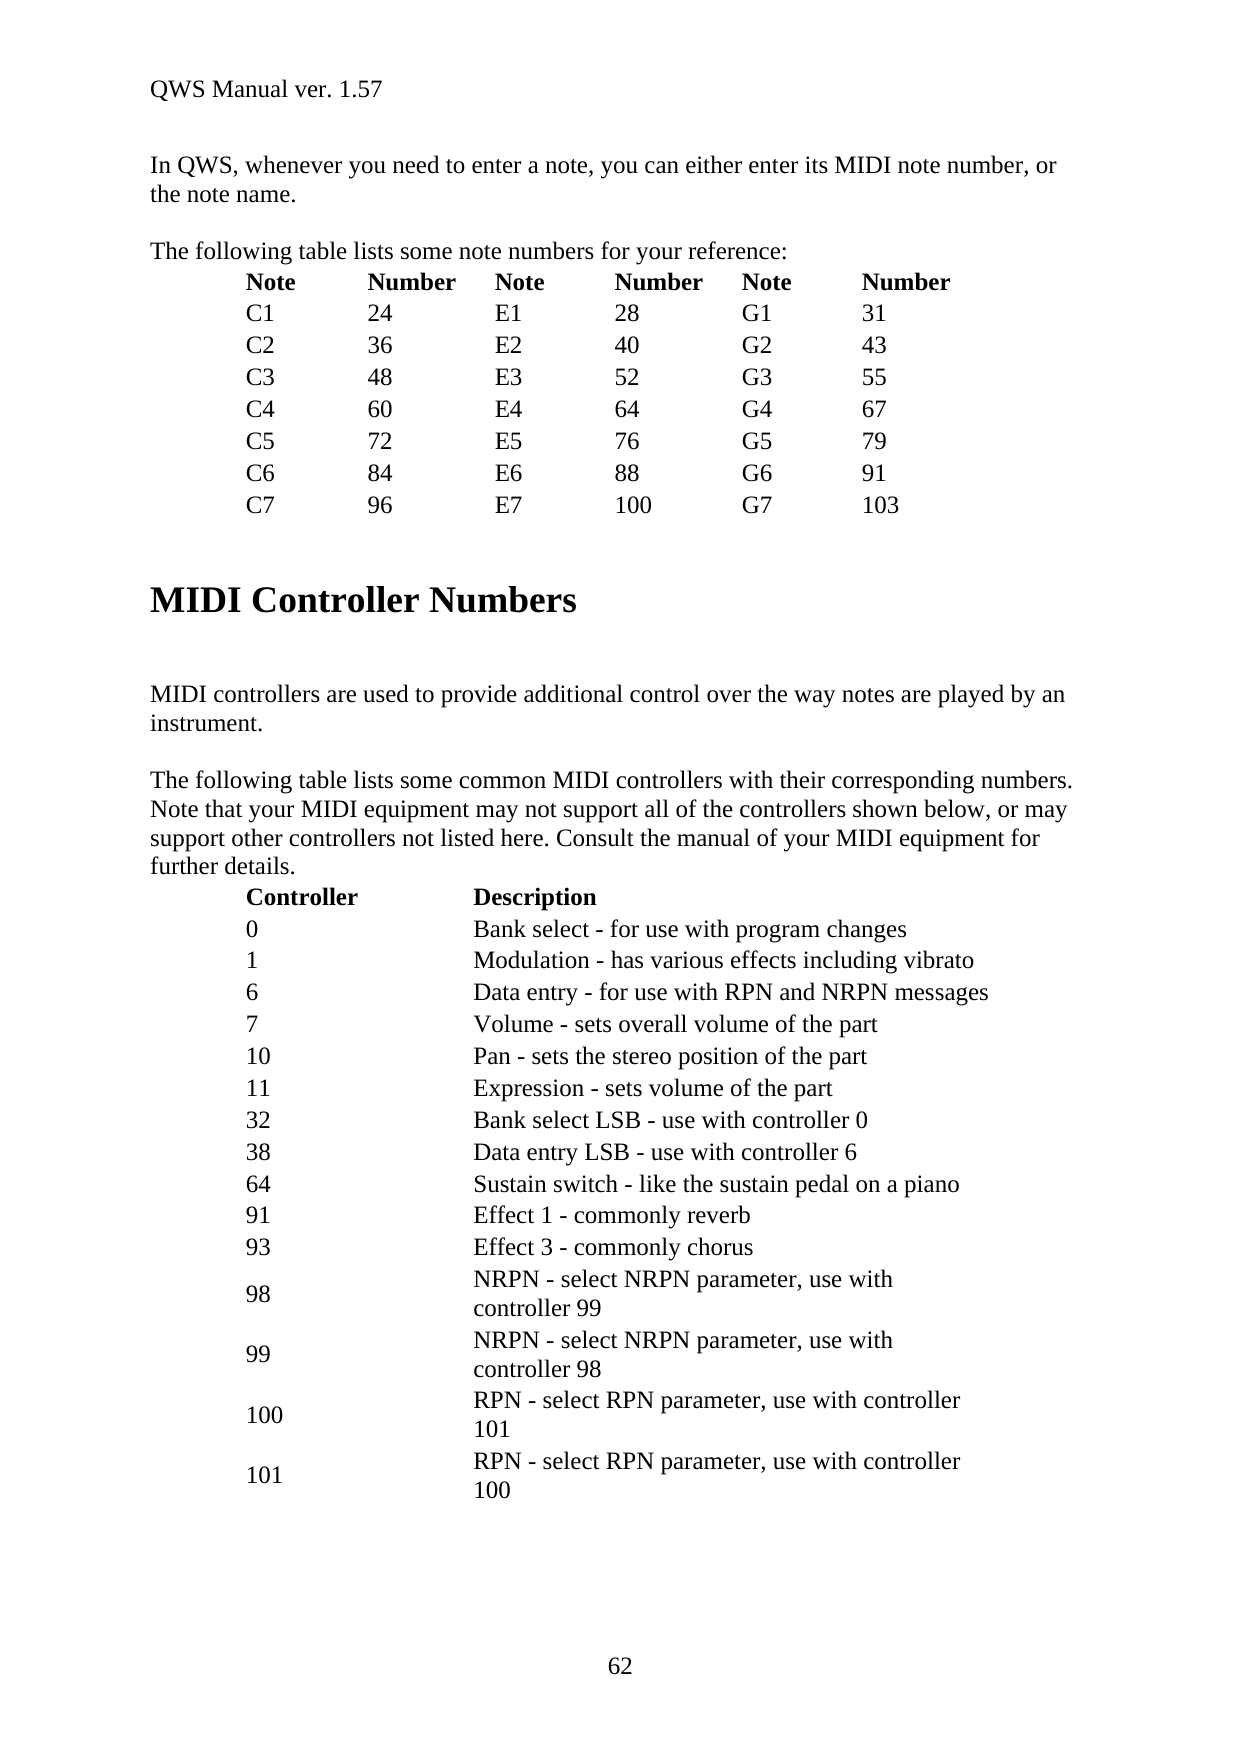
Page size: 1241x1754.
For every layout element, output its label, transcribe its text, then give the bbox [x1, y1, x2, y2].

table_cell Bank select - for use with program changes [472, 912, 996, 944]
table_cell G2 [740, 329, 860, 361]
table_cell 99 [244, 1323, 472, 1384]
table_cell 1 [244, 944, 472, 976]
table_cell 40 [613, 329, 740, 361]
table_cell 100 [244, 1384, 472, 1444]
table_cell Data entry LSB - use with controller 6 [472, 1135, 996, 1167]
table_cell 0 [244, 912, 472, 944]
table_cell 7 [244, 1008, 472, 1039]
table_cell 98 [244, 1263, 472, 1323]
table_cell Data entry - for use with RPN and NRPN messages [472, 976, 996, 1008]
table_cell E6 [493, 456, 613, 488]
table_cell G4 [740, 393, 860, 424]
table_cell E5 [493, 424, 613, 456]
table_header Controller [244, 880, 472, 912]
table_cell C2 [244, 329, 366, 361]
table_cell 36 [366, 329, 493, 361]
text MIDI controllers are used to provide additional control over the way notes are played by an instrument. [150, 679, 1090, 736]
table_cell C5 [244, 424, 366, 456]
table_cell 43 [860, 329, 996, 361]
table_cell 79 [860, 424, 996, 456]
table_cell C7 [244, 488, 366, 520]
table_cell Effect 3 - commonly chorus [472, 1231, 996, 1263]
table_cell 64 [613, 393, 740, 424]
table_cell 10 [244, 1040, 472, 1071]
table_cell Pan - sets the stereo position of the part [472, 1040, 996, 1071]
table_cell 91 [244, 1199, 472, 1231]
table_cell 100 [613, 488, 740, 520]
table_cell 64 [244, 1167, 472, 1199]
table_cell Volume - sets overall volume of the part [472, 1008, 996, 1039]
table_cell RPN - select RPN parameter, use with controller 101 [472, 1384, 996, 1444]
table_cell C3 [244, 361, 366, 392]
table_cell G6 [740, 456, 860, 488]
table_cell 38 [244, 1135, 472, 1167]
table_cell C4 [244, 393, 366, 424]
table_cell Effect 1 - commonly reverb [472, 1199, 996, 1231]
table_cell NRPN - select NRPN parameter, use with controller 98 [472, 1323, 996, 1384]
table_cell 11 [244, 1071, 472, 1103]
table_cell E3 [493, 361, 613, 392]
table_header Note [740, 265, 860, 297]
table_cell 6 [244, 976, 472, 1008]
text The following table lists some note numbers for your reference: [150, 236, 1090, 265]
table_cell 76 [613, 424, 740, 456]
table_cell 52 [613, 361, 740, 392]
table_cell G5 [740, 424, 860, 456]
table_header Number [613, 265, 740, 297]
table_cell C6 [244, 456, 366, 488]
table_cell NRPN - select NRPN parameter, use with controller 99 [472, 1263, 996, 1323]
table_header Number [860, 265, 996, 297]
table_cell 28 [613, 297, 740, 329]
table_header Number [366, 265, 493, 297]
table_header Note [493, 265, 613, 297]
text In QWS, whenever you need to enter a note, you can either enter its MIDI note number, or the note name. [150, 150, 1090, 207]
table_cell G7 [740, 488, 860, 520]
table_cell G3 [740, 361, 860, 392]
table_header Description [472, 880, 996, 912]
table_cell C1 [244, 297, 366, 329]
table_cell 67 [860, 393, 996, 424]
table_cell 32 [244, 1103, 472, 1135]
table_cell 88 [613, 456, 740, 488]
table_cell 84 [366, 456, 493, 488]
table_cell E2 [493, 329, 613, 361]
table_cell 24 [366, 297, 493, 329]
table_cell Expression - sets volume of the part [472, 1071, 996, 1103]
table_cell 103 [860, 488, 996, 520]
table_cell RPN - select RPN parameter, use with controller 100 [472, 1445, 996, 1505]
table_cell E4 [493, 393, 613, 424]
table_cell Modulation - has various effects including vibrato [472, 944, 996, 976]
table_cell 55 [860, 361, 996, 392]
table_header Note [244, 265, 366, 297]
text The following table lists some common MIDI controllers with their corresponding numbers. Note that your MIDI equipment may not support all of the controllers shown below, or may support other controllers not listed here. Consult the manual of your MIDI equipment for further details. [150, 765, 1090, 880]
table_cell 101 [244, 1445, 472, 1505]
table_cell E7 [493, 488, 613, 520]
table_cell 91 [860, 456, 996, 488]
table_cell 48 [366, 361, 493, 392]
table_cell 60 [366, 393, 493, 424]
table_cell Bank select LSB - use with controller 0 [472, 1103, 996, 1135]
table_cell 72 [366, 424, 493, 456]
table_cell G1 [740, 297, 860, 329]
table_cell 96 [366, 488, 493, 520]
table_cell E1 [493, 297, 613, 329]
table_cell Sustain switch - like the sustain pedal on a piano [472, 1167, 996, 1199]
subtitle MIDI Controller Numbers [150, 578, 1090, 621]
table_cell 31 [860, 297, 996, 329]
table_cell 93 [244, 1231, 472, 1263]
